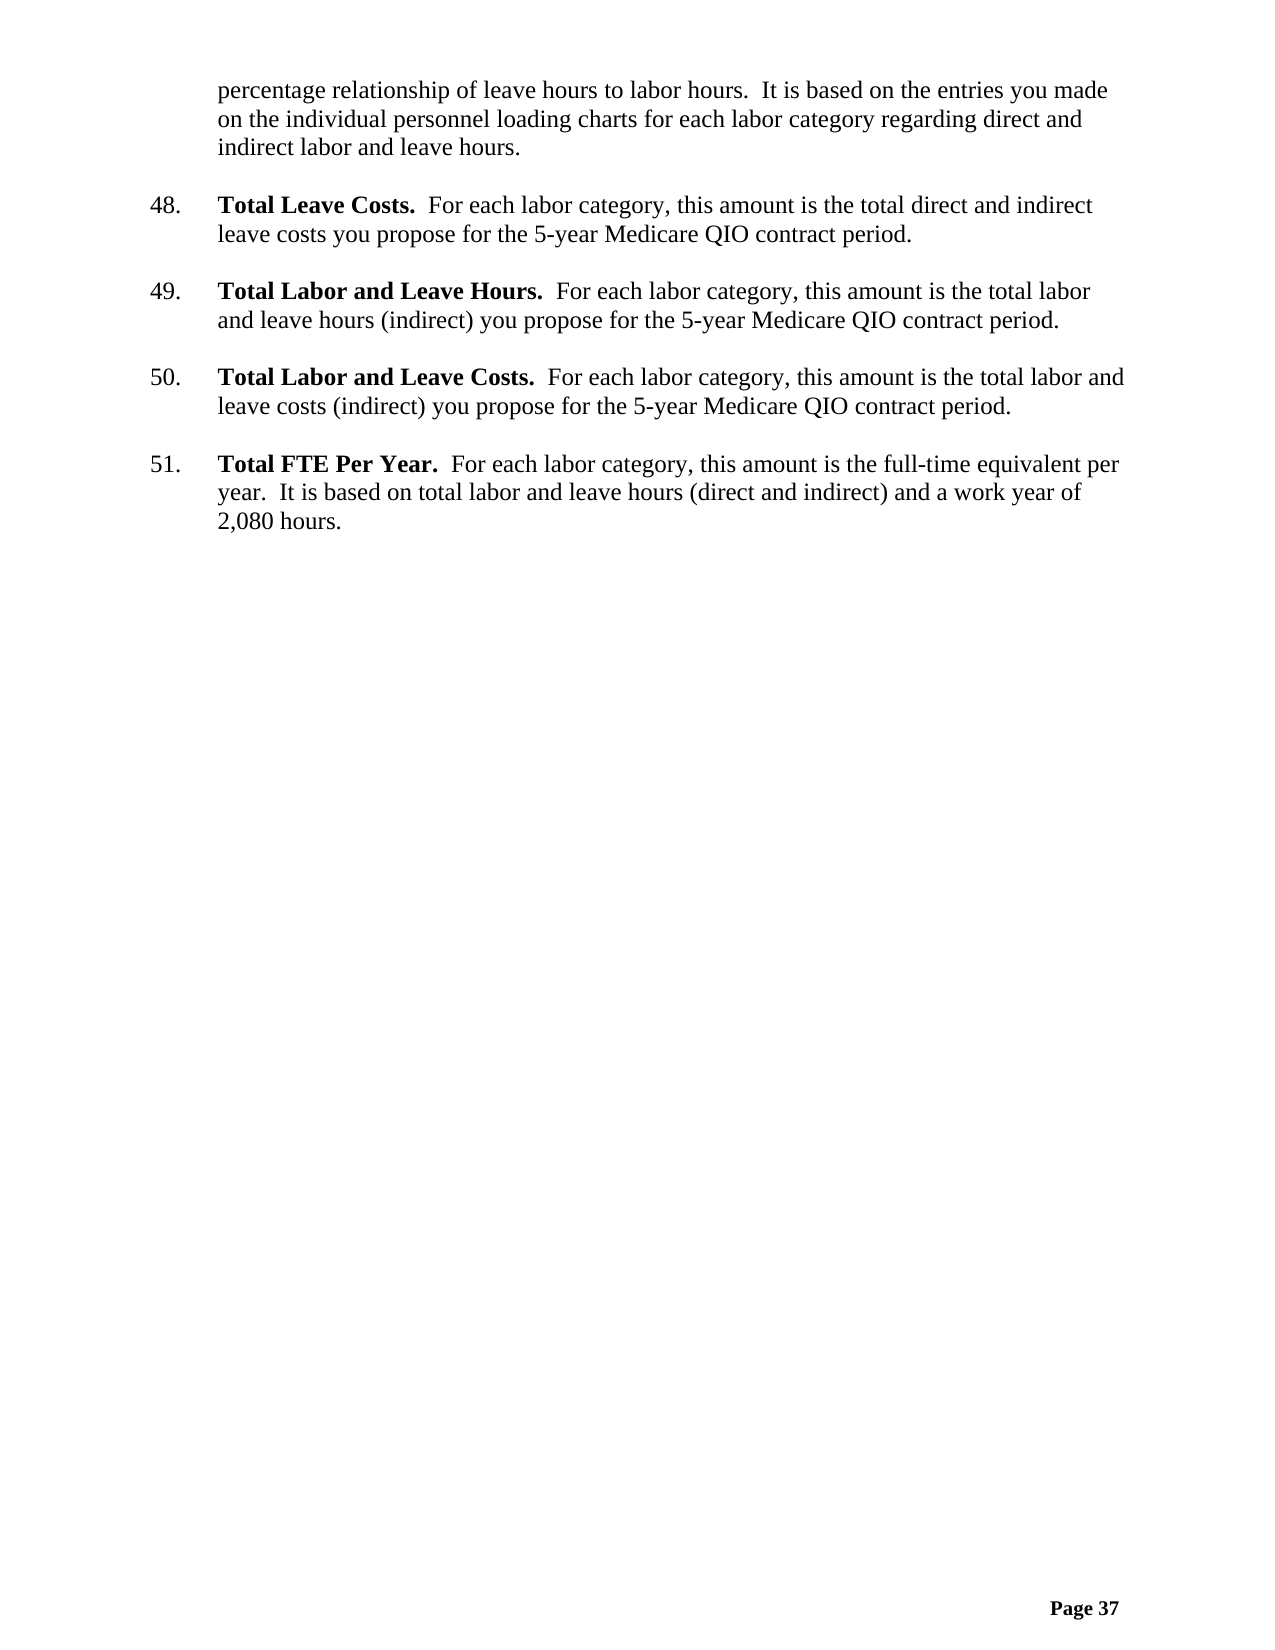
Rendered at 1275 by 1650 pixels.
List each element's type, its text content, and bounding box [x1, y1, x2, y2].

list Total Labor and Leave Costs. For each labor category, this amount is the total labor and leave costs (indirect) you propose for the 5-year Medicare QIO contract period. [150, 362, 1125, 420]
list Total Labor and Leave Hours. For each labor category, this amount is the total labor and leave hours (indirect) you propose for the 5-year Medicare QIO contract period. [150, 276, 1125, 334]
list Total FTE Per Year. For each labor category, this amount is the full-time equivalent per year. It is based on total labor and leave hours (direct and indirect) and a work year of 2,080 hours. [150, 449, 1125, 535]
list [150, 75, 1125, 161]
list Total Leave Costs. For each labor category, this amount is the total direct and indirect leave costs you propose for the 5-year Medicare QIO contract period. [150, 190, 1125, 247]
